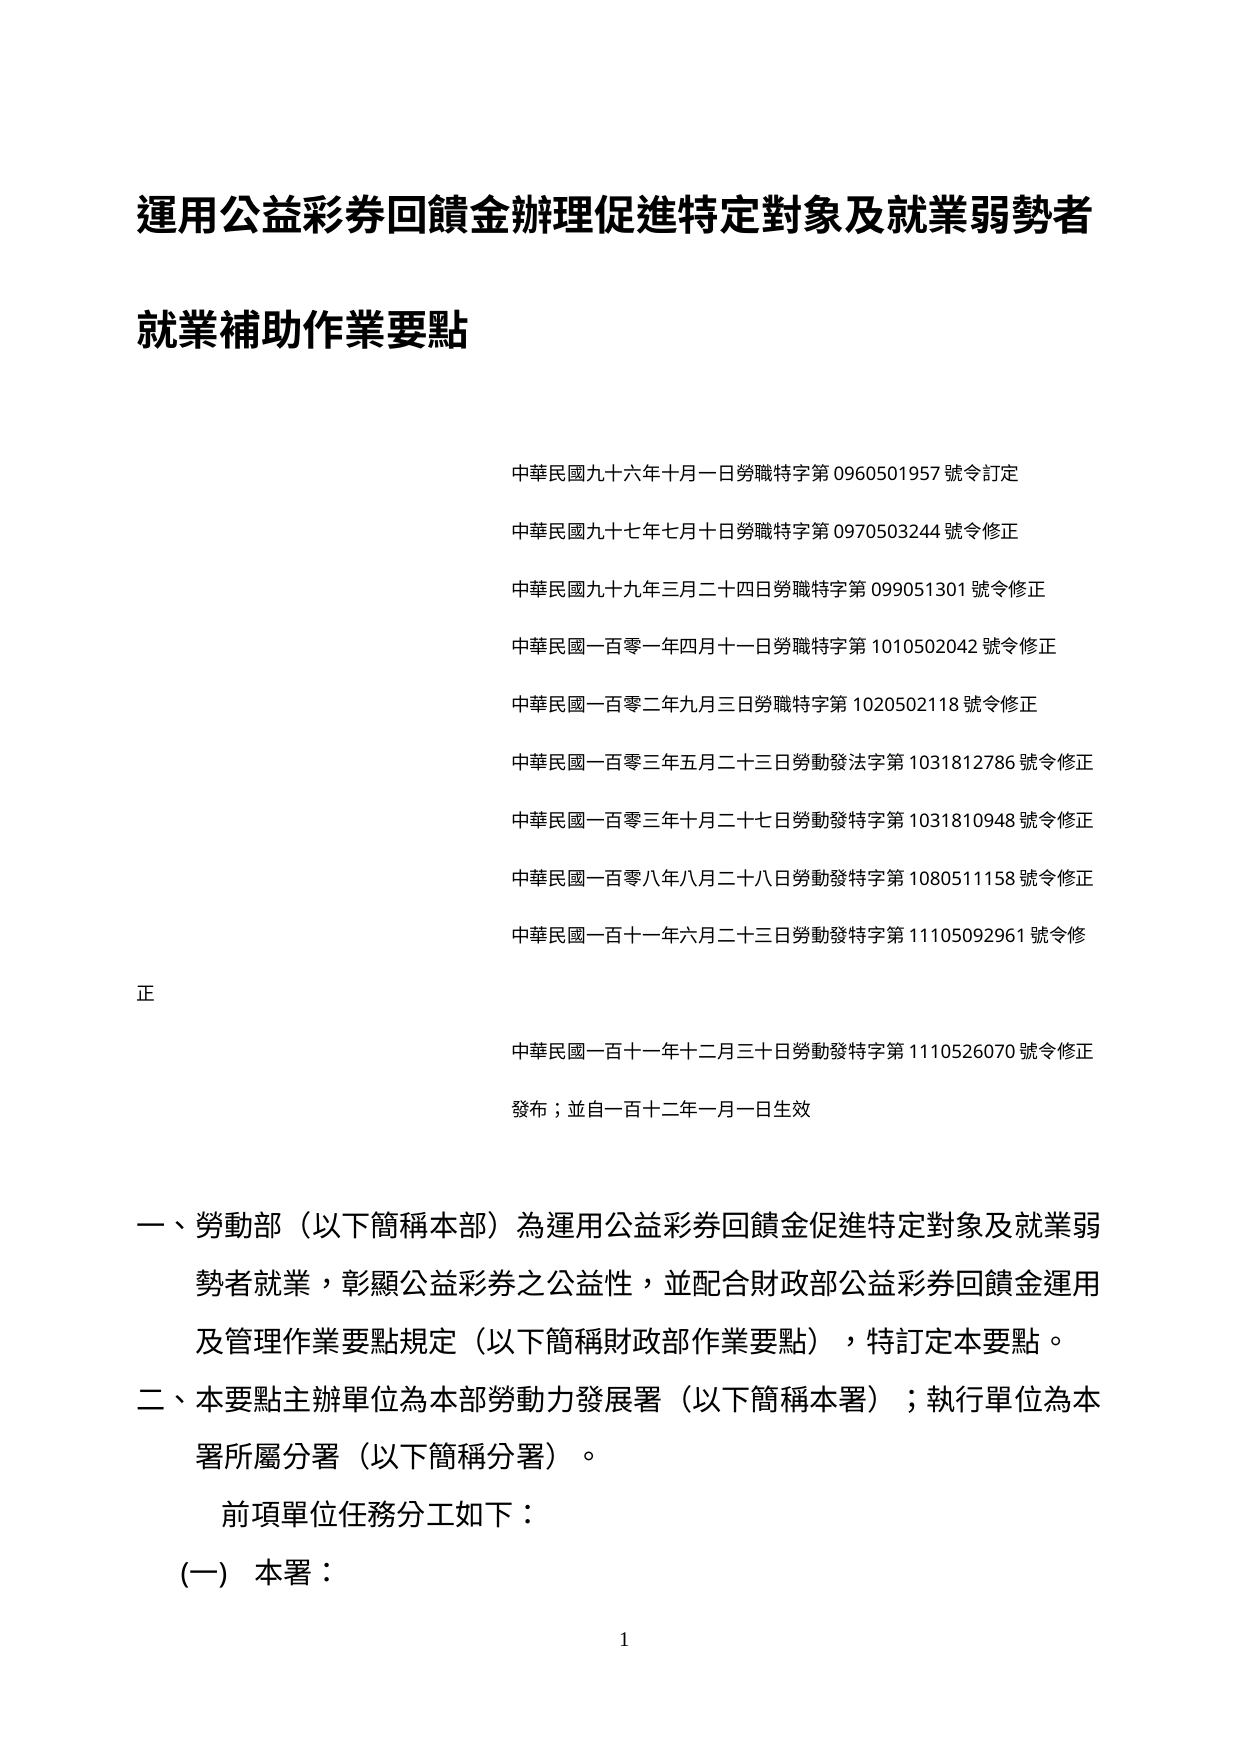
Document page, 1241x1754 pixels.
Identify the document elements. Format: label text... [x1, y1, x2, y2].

text 中華民國九十七年七月十日勞職特字第0970503244號令修正 [136, 501, 1104, 559]
text 中華民國一百十一年六月二十三日勞動發特字第11105092961號令修正 [136, 906, 1104, 1021]
text 中華民國一百十一年十二月三十日勞動發特字第1110526070號令修正 [136, 1021, 1104, 1079]
list 勞動部（以下簡稱本部）為運用公益彩券回饋金促進特定對象及就業弱勢者就業，彰顯公益彩券之公益性，並配合財政部公益彩券回饋金運用及管理作業要點規定（以下簡稱財政部作業要點），特訂定本要點。 [136, 1195, 1104, 1368]
list 本要點主辦單位為本部勞動力發展署（以下簡稱本署）；執行單位為本署所屬分署（以下簡稱分署）。 [136, 1368, 1104, 1484]
text 中華民國一百零三年五月二十三日勞動發法字第1031812786號令修正 [136, 732, 1104, 790]
text 中華民國一百零二年九月三日勞職特字第1020502118號令修正 [136, 674, 1104, 732]
list 本署： [180, 1542, 1104, 1599]
text 中華民國一百零三年十月二十七日勞動發特字第1031810948號令修正 [136, 790, 1104, 848]
text 運用公益彩券回饋金辦理促進特定對象及就業弱勢者就業補助作業要點 [136, 154, 1104, 386]
text 中華民國一百零八年八月二十八日勞動發特字第1080511158號令修正 [136, 848, 1104, 906]
text 中華民國九十九年三月二十四日勞職特字第099051301號令修正 [136, 559, 1104, 617]
text 發布；並自一百十二年一月一日生效 [136, 1079, 1104, 1137]
text 中華民國一百零一年四月十一日勞職特字第1010502042號令修正 [136, 617, 1104, 674]
text 中華民國九十六年十月一日勞職特字第0960501957號令訂定 [136, 443, 1104, 501]
text 前項單位任務分工如下： [184, 1484, 1104, 1542]
